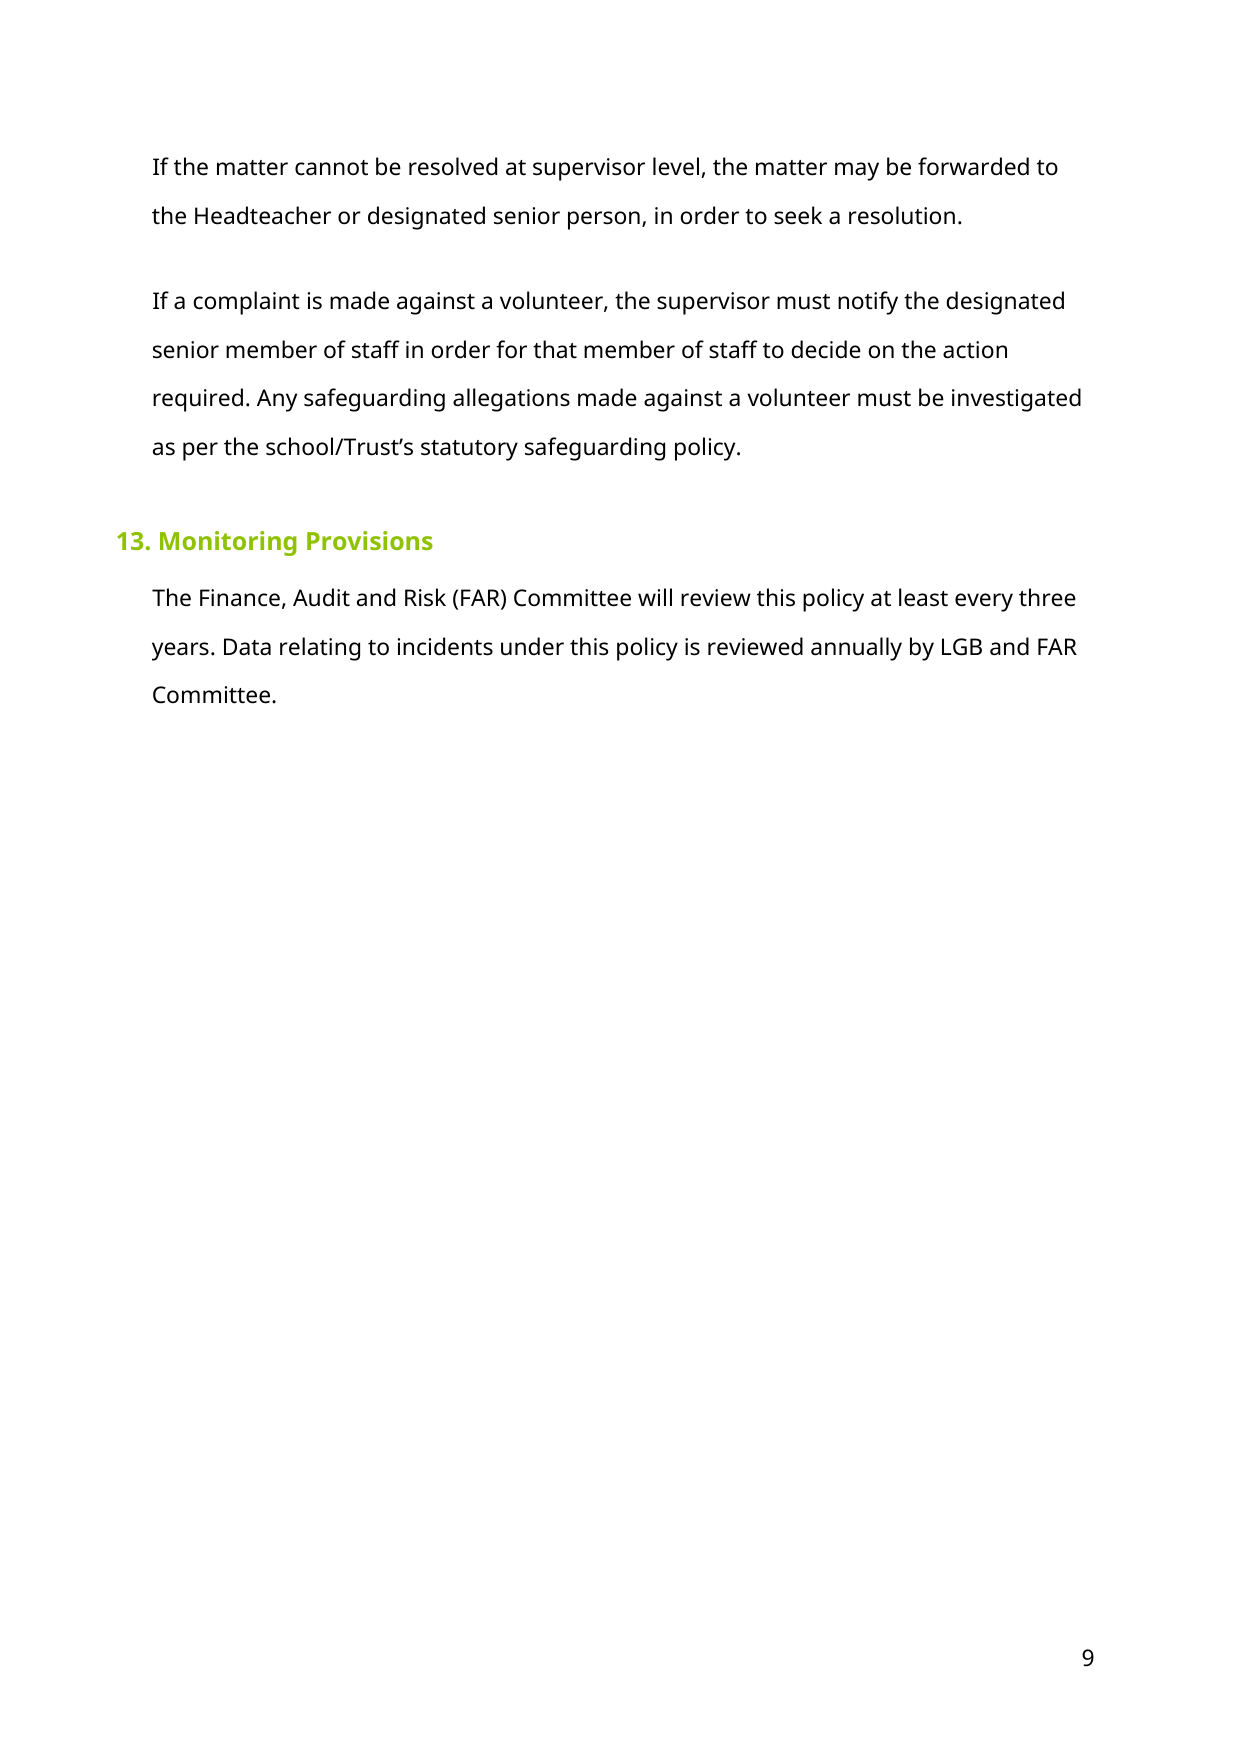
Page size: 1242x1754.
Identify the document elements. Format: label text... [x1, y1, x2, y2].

text If a complaint is made against a volunteer, the supervisor must notify the designated senior member of staff in order for that member of staff to decide on the action required. Any safeguarding allegations made against a volunteer must be investigated as per the school/Trust’s statutory safeguarding policy. [152, 285, 1095, 462]
text The Finance, Audit and Risk (FAR) Committee will review this policy at least every three years. Data relating to incidents under this policy is reviewed annually by LGB and FAR Committee. [152, 582, 1095, 711]
text If the matter cannot be resolved at supervisor level, the matter may be forwarded to the Headteacher or designated senior person, in order to seek a resolution. [152, 151, 1095, 231]
subtitle 13. Monitoring Provisions [116, 524, 1115, 558]
